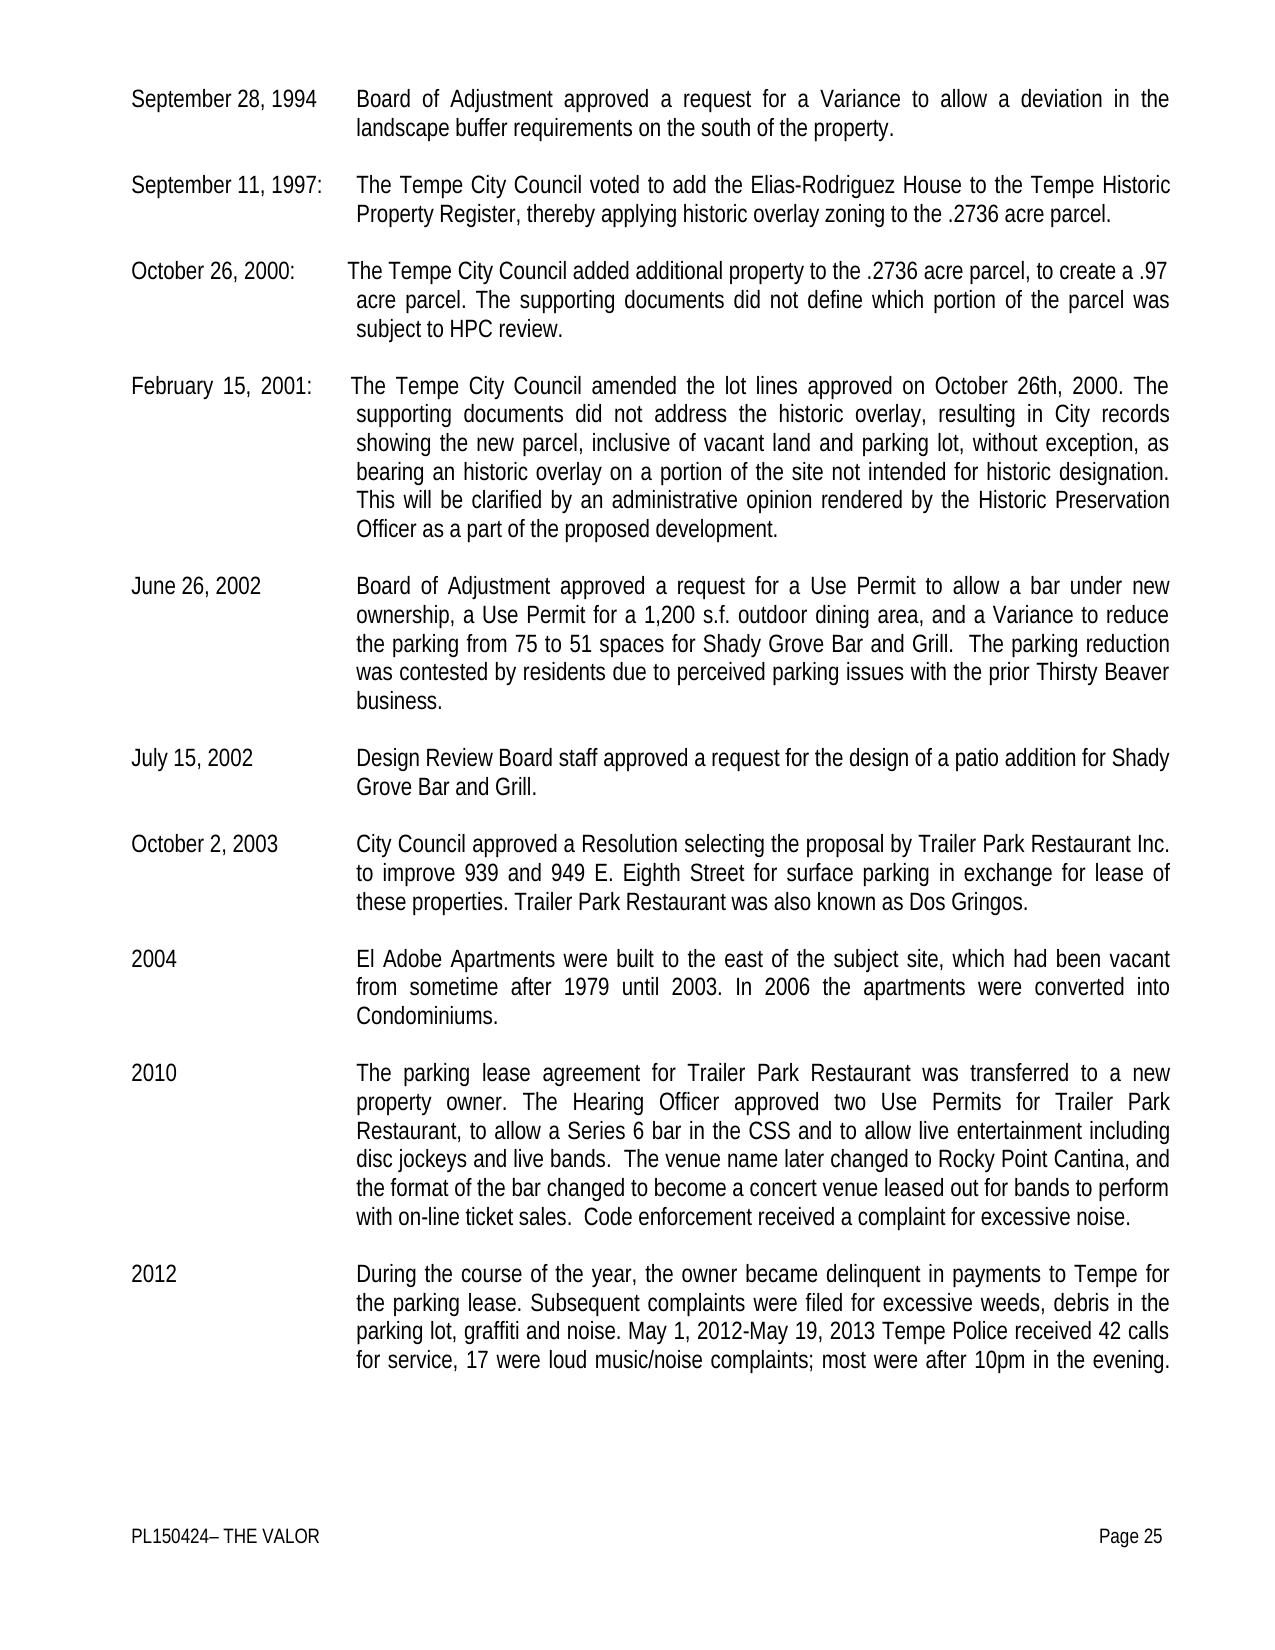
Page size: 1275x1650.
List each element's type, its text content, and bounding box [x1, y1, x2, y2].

text 2012 During the course of the year, the owner became delinquent in payments to Tempe for the parking lease. Subsequent complaints were filed for excessive weeds, debris in the parking lot, graffiti and noise. May 1, 2012-May 19, 2013 Tempe Police received 42 calls for service, 17 were loud music/noise complaints; most were after 10pm in the evening. [131, 1259, 1172, 1402]
text July 15, 2002 Design Review Board staff approved a request for the design of a patio addition for Shady Grove Bar and Grill. [131, 743, 1172, 801]
text June 26, 2002 Board of Adjustment approved a request for a Use Permit to allow a bar under new ownership, a Use Permit for a 1,200 s.f. outdoor dining area, and a Variance to reduce the parking from 75 to 51 spaces for Shady Grove Bar and Grill. The parking reduction was contested by residents due to perceived parking issues with the prior Thirsty Beaver business. [131, 571, 1172, 714]
text October 26, 2000: The Tempe City Council added additional property to the .2736 acre parcel, to create a .97 acre parcel. The supporting documents did not define which portion of the parcel was subject to HPC review. [131, 256, 1172, 342]
text September 11, 1997: The Tempe City Council voted to add the Elias-Rodriguez House to the Tempe Historic Property Register, thereby applying historic overlay zoning to the .2736 acre parcel. [131, 170, 1172, 228]
text 2004 El Adobe Apartments were built to the east of the subject site, which had been vacant from sometime after 1979 until 2003. In 2006 the apartments were converted into Condominiums. [131, 944, 1172, 1030]
text September 28, 1994 Board of Adjustment approved a request for a Variance to allow a deviation in the landscape buffer requirements on the south of the property. [131, 84, 1172, 142]
text 2010 The parking lease agreement for Trailer Park Restaurant was transferred to a new property owner. The Hearing Officer approved two Use Permits for Trailer Park Restaurant, to allow a Series 6 bar in the CSS and to allow live entertainment including disc jockeys and live bands. The venue name later changed to Rocky Point Cantina, and the format of the bar changed to become a concert venue leased out for bands to perform with on-line ticket sales. Code enforcement received a complaint for excessive noise. [131, 1058, 1172, 1230]
text October 2, 2003 City Council approved a Resolution selecting the proposal by Trailer Park Restaurant Inc. to improve 939 and 949 E. Eighth Street for surface parking in exchange for lease of these properties. Trailer Park Restaurant was also known as Dos Gringos. [131, 829, 1172, 915]
text February 15, 2001: The Tempe City Council amended the lot lines approved on October 26th, 2000. The supporting documents did not address the historic overlay, resulting in City records showing the new parcel, inclusive of vacant land and parking lot, without exception, as bearing an historic overlay on a portion of the site not intended for historic designation. This will be clarified by an administrative opinion rendered by the Historic Preservation Officer as a part of the proposed development. [131, 371, 1172, 543]
